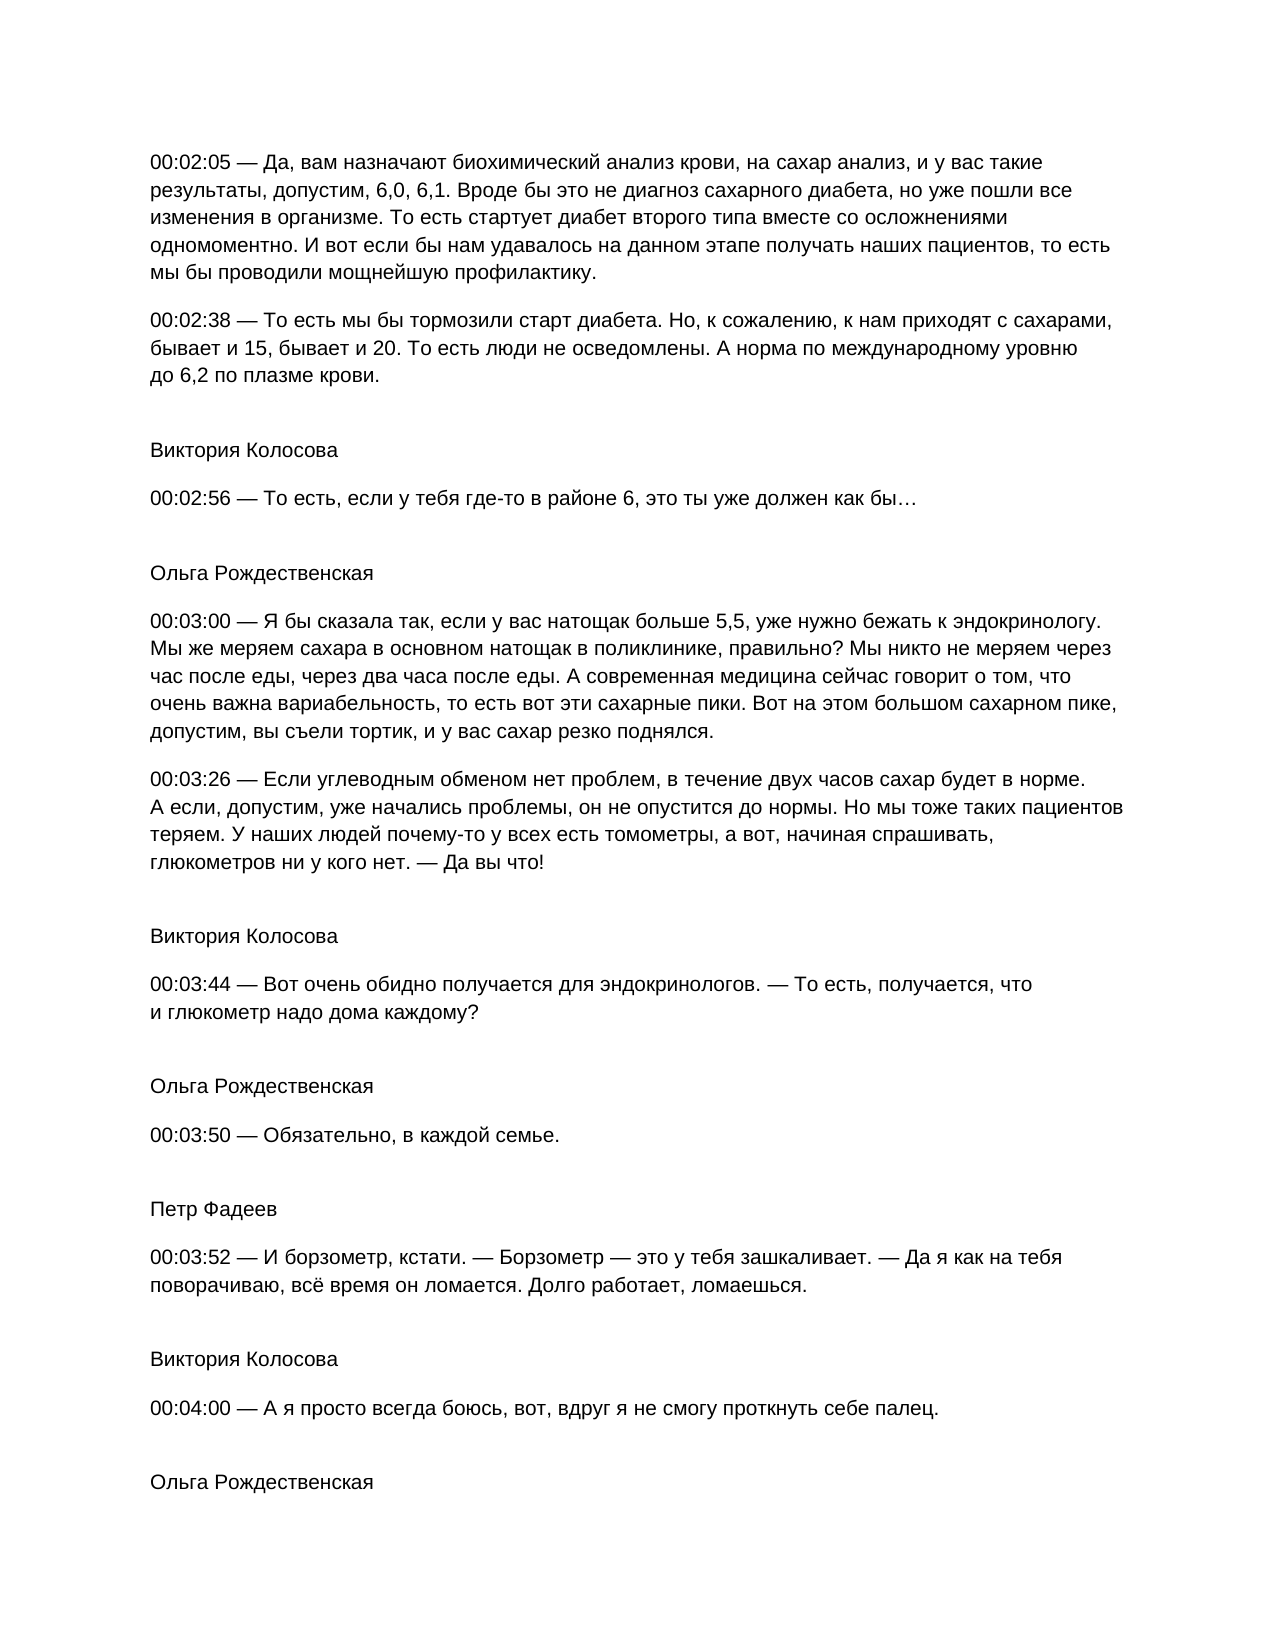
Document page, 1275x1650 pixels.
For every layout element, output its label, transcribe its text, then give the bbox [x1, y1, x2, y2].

text Петр Фадеев [150, 1197, 1125, 1221]
text Виктория Колосова [150, 1347, 1125, 1371]
text 00:03:26 — Если углеводным обменом нет проблем, в течение двух часов сахар будет в норме. А если, допустим, уже начались проблемы, он не опустится до нормы. Но мы тоже таких пациентов теряем. У наших людей почему-то у всех есть томометры, а вот, начиная спрашивать, глюкометров ни у кого нет. — Да вы что! [150, 767, 1125, 873]
text Ольга Рождественская [150, 560, 1125, 584]
text Ольга Рождественская [150, 1470, 1125, 1494]
text 00:03:00 — Я бы сказала так, если у вас натощак больше 5,5, уже нужно бежать к эндокринологу. Мы же меряем сахара в основном натощак в поликлинике, правильно? Мы никто не меряем через час после еды, через два часа после еды. А современная медицина сейчас говорит о том, что очень важна вариабельность, то есть вот эти сахарные пики. Вот на этом большом сахарном пике, допустим, вы съели тортик, и у вас сахар резко поднялся. [150, 609, 1125, 743]
text 00:03:52 — И борзометр, кстати. — Борзометр — это у тебя зашкаливает. — Да я как на тебя поворачиваю, всё время он ломается. Долго работает, ломаешься. [150, 1245, 1125, 1297]
text 00:02:56 — То есть, если у тебя где-то в районе 6, это ты уже должен как бы… [150, 486, 1125, 510]
text 00:03:50 — Обязательно, в каждой семье. [150, 1122, 1125, 1146]
text Виктория Колосова [150, 924, 1125, 948]
text 00:02:38 — То есть мы бы тормозили старт диабета. Но, к сожалению, к нам приходят с сахарами, бывает и 15, бывает и 20. То есть люди не осведомлены. А норма по международному уровню до 6,2 по плазме крови. [150, 308, 1125, 387]
text 00:03:44 — Вот очень обидно получается для эндокринологов. — То есть, получается, что и глюкометр надо дома каждому? [150, 972, 1125, 1024]
text 00:04:00 — А я просто всегда боюсь, вот, вдруг я не смогу проткнуть себе палец. [150, 1395, 1125, 1419]
text Виктория Колосова [150, 438, 1125, 462]
text 00:02:05 — Да, вам назначают биохимический анализ крови, на сахар анализ, и у вас такие результаты, допустим, 6,0, 6,1. Вроде бы это не диагноз сахарного диабета, но уже пошли все изменения в организме. То есть стартует диабет второго типа вместе со осложнениями одномоментно. И вот если бы нам удавалось на данном этапе получать наших пациентов, то есть мы бы проводили мощнейшую профилактику. [150, 150, 1125, 284]
text Ольга Рождественская [150, 1074, 1125, 1098]
